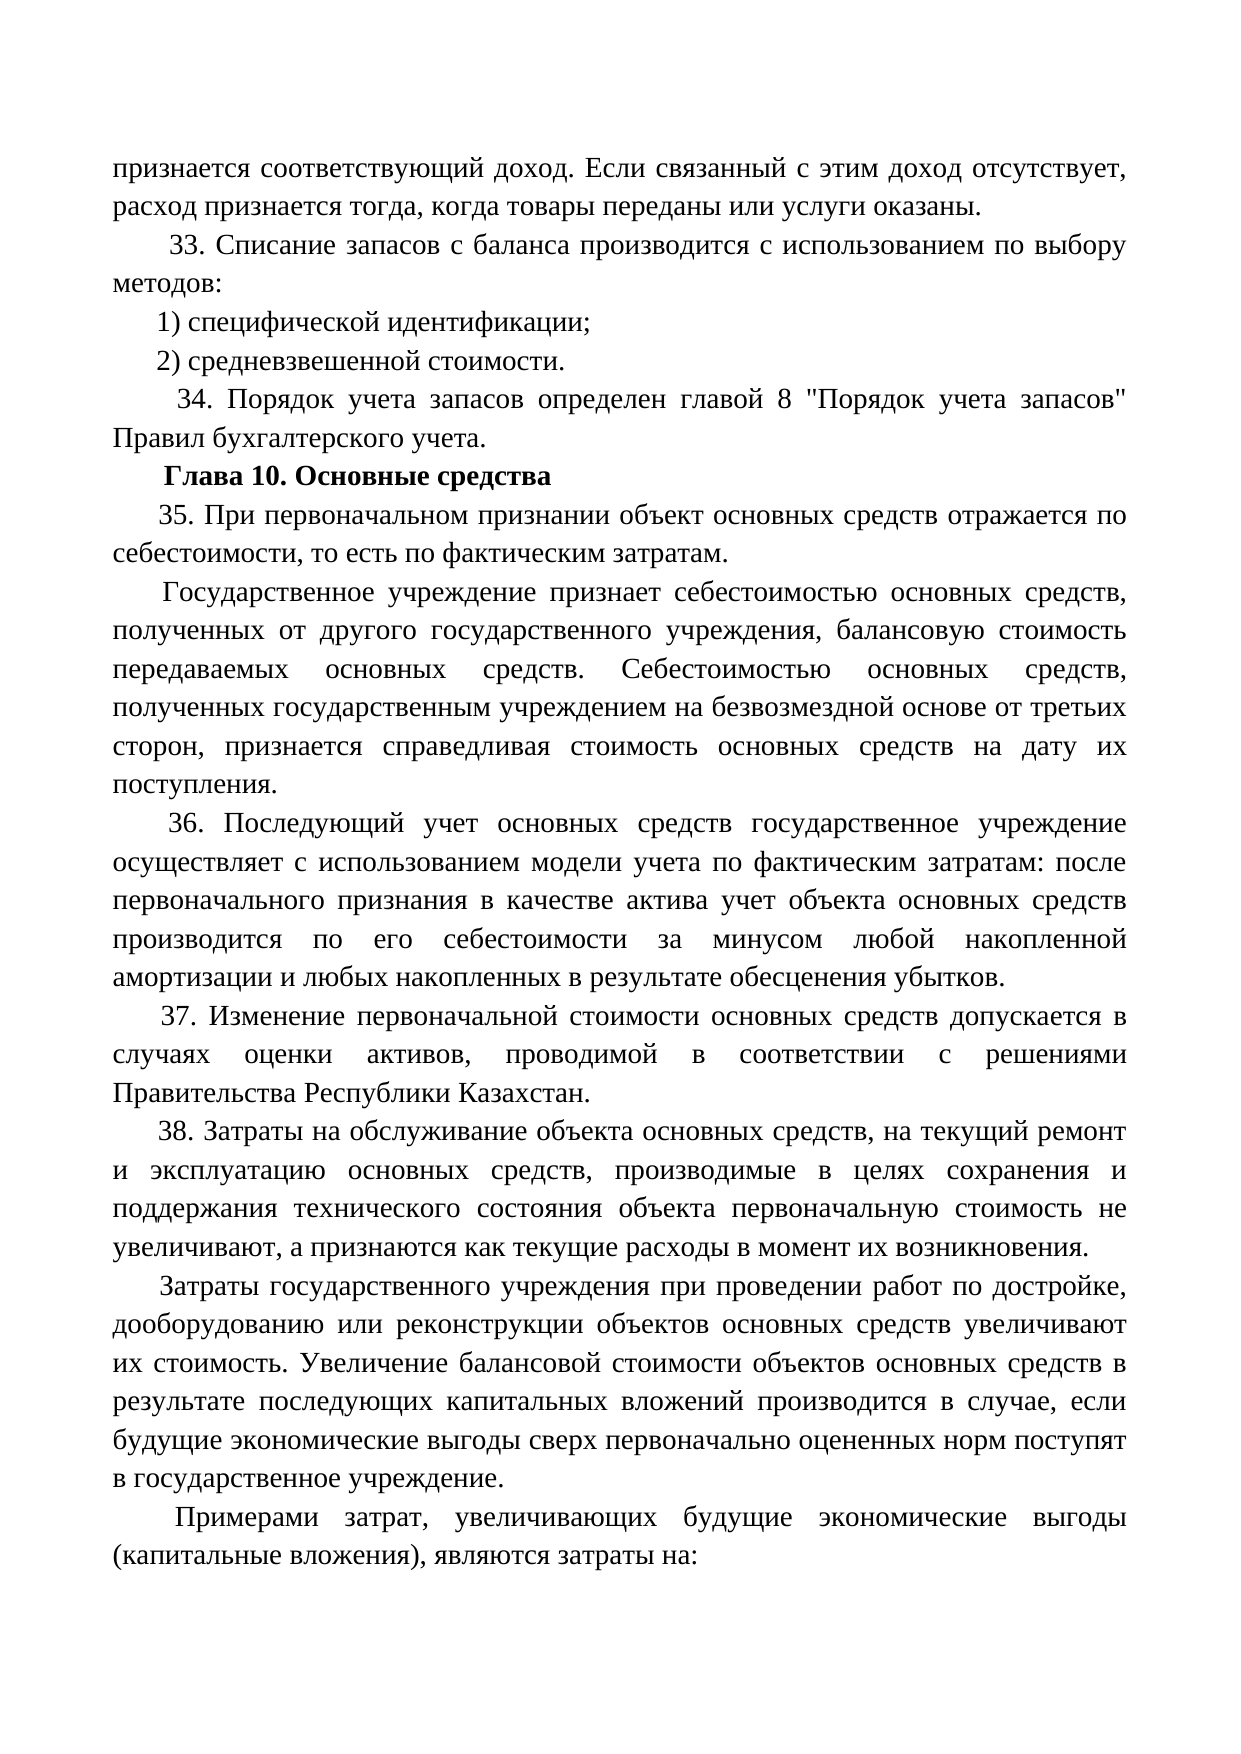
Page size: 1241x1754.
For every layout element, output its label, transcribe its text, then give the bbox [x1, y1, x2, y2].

text 36. Последующий учет основных средств государственное учреждение осуществляет с использованием модели учета по фактическим затратам: после первоначального признания в качестве актива учет объекта основных средств производится по его себестоимости за минусом любой накопленной амортизации и любых накопленных в результате обесценения убытков. [112, 805, 1128, 993]
text Затраты государственного учреждения при проведении работ по достройке, дооборудованию или реконструкции объектов основных средств увеличивают их стоимость. Увеличение балансовой стоимости объектов основных средств в результате последующих капитальных вложений производится в случае, если будущие экономические выгоды сверх первоначально оцененных норм поступят в государственное учреждение. [112, 1268, 1128, 1494]
text 35. При первоначальном признании объект основных средств отражается по себестоимости, то есть по фактическим затратам. [112, 497, 1128, 569]
text 38. Затраты на обслуживание объекта основных средств, на текущий ремонт и эксплуатацию основных средств, производимые в целях сохранения и поддержания технического состояния объекта первоначальную стоимость не увеличивают, а признаются как текущие расходы в момент их возникновения. [112, 1113, 1128, 1263]
text Государственное учреждение признает себестоимостью основных средств, полученных от другого государственного учреждения, балансовую стоимость передаваемых основных средств. Себестоимостью основных средств, полученных государственным учреждением на безвозмездной основе от третьих сторон, признается справедливая стоимость основных средств на дату их поступления. [112, 574, 1128, 800]
text Глава 10. Основные средства [112, 458, 1128, 492]
text 2) средневзвешенной стоимости. [112, 343, 1128, 376]
text Примерами затрат, увеличивающих будущие экономические выгоды (капитальные вложения), являются затраты на: [112, 1499, 1128, 1571]
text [112, 150, 1128, 222]
text 37. Изменение первоначальной стоимости основных средств допускается в случаях оценки активов, проводимой в соответствии с решениями Правительства Республики Казахстан. [112, 998, 1128, 1108]
text 33. Списание запасов с баланса производится с использованием по выбору методов: [112, 227, 1128, 299]
text 34. Порядок учета запасов определен главой 8 "Порядок учета запасов" Правил бухгалтерского учета. [112, 381, 1128, 453]
text 1) специфической идентификации; [112, 304, 1128, 338]
